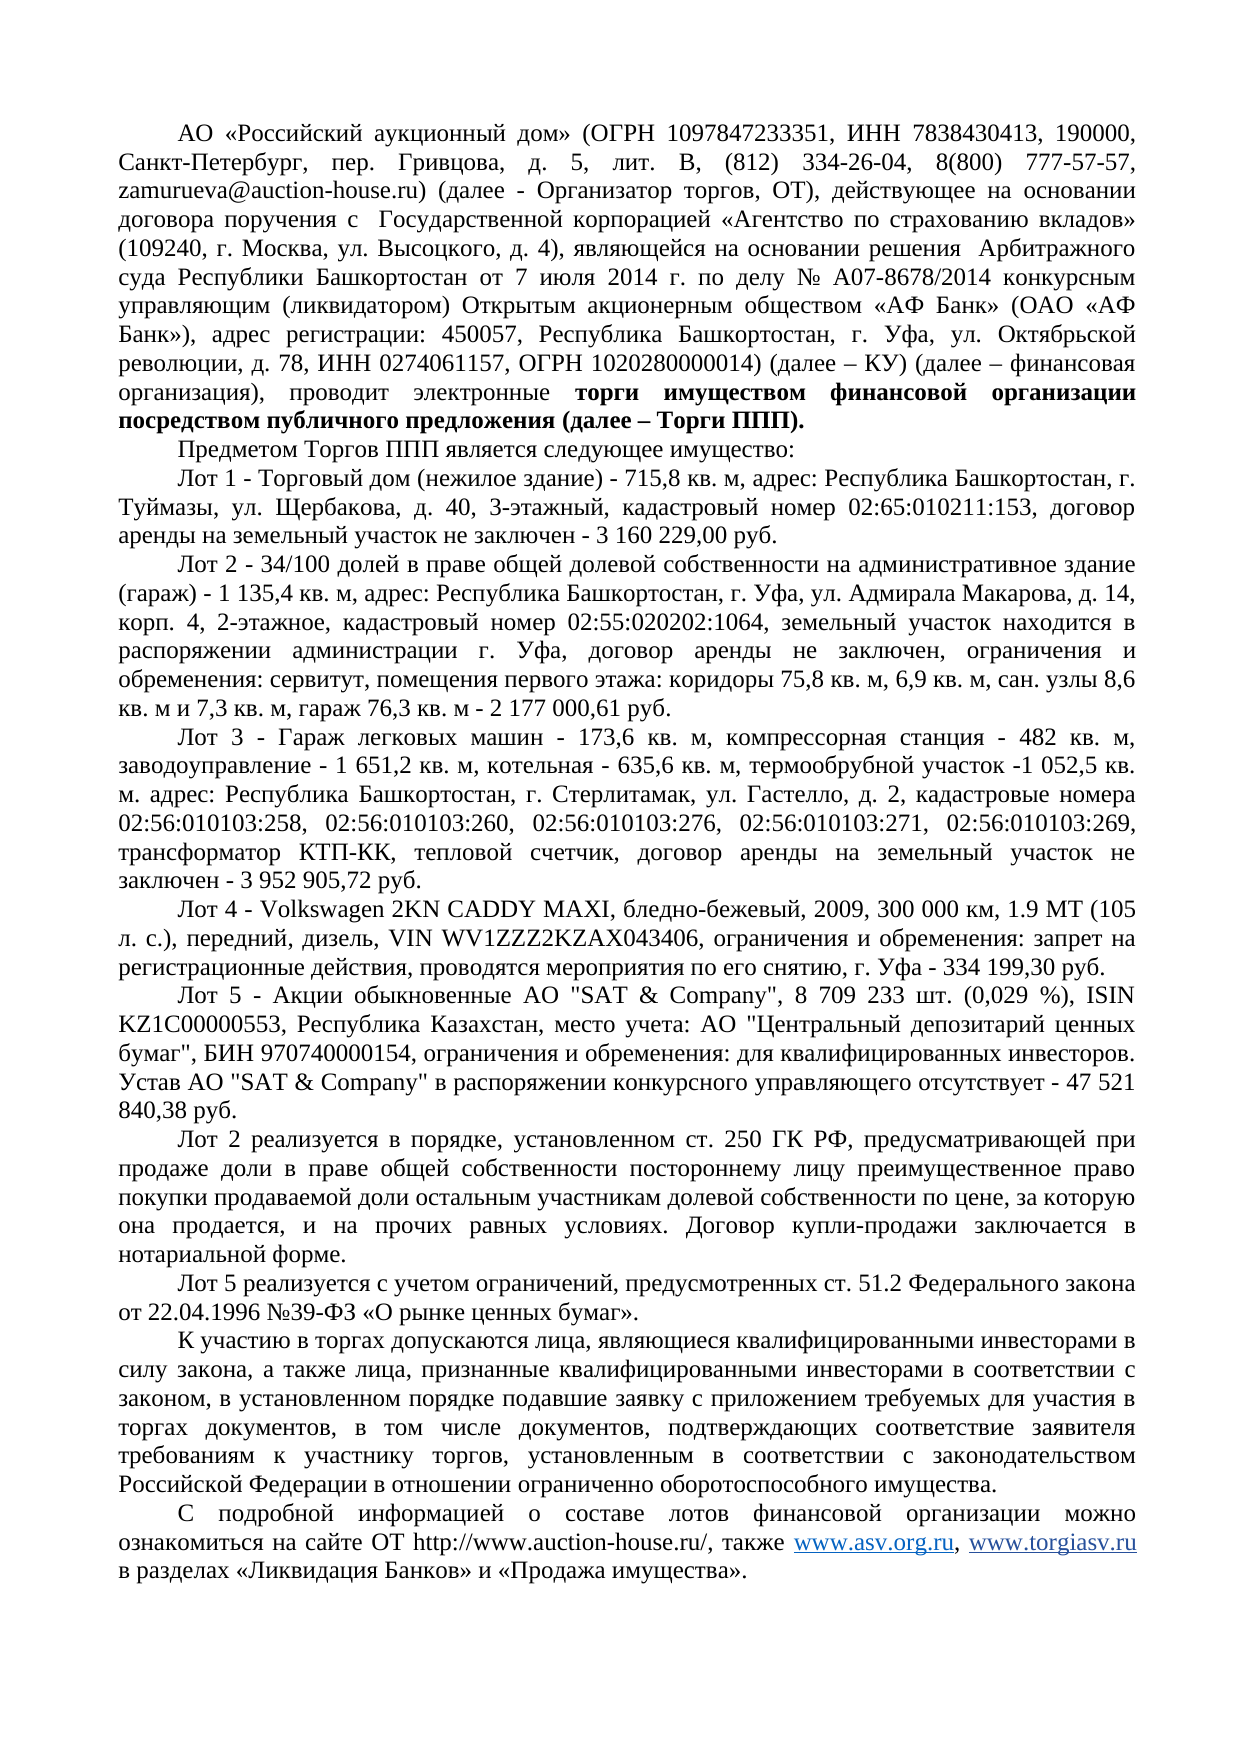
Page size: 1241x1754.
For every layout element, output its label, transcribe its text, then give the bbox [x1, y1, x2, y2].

text Лот 3 - Гараж легковых машин - 173,6 кв. м, компрессорная станция - 482 кв. м, заводоуправление - 1 651,2 кв. м, котельная - 635,6 кв. м, термообрубной участок -1 052,5 кв. м. адрес: Республика Башкортостан, г. Стерлитамак, ул. Гастелло, д. 2, кадастровые номера 02:56:010103:258, 02:56:010103:260, 02:56:010103:276, 02:56:010103:271, 02:56:010103:269, трансформатор КТП-КК, тепловой счетчик, договор аренды на земельный участок не заключен - 3 952 905,72 руб. [118, 722, 1137, 894]
text Лот 5 реализуется с учетом ограничений, предусмотренных ст. 51.2 Федерального закона от 22.04.1996 №39-ФЗ «О рынке ценных бумаг». [118, 1268, 1137, 1326]
text Лот 5 - Акции обыкновенные АО "SAT & Company", 8 709 233 шт. (0,029 %), ISIN KZ1C00000553, Республика Казахстан, место учета: АО "Центральный депозитарий ценных бумаг", БИН 970740000154, ограничения и обременения: для квалифицированных инвесторов. Устав АО "SAT & Company" в распоряжении конкурсного управляющего отсутствует - 47 521 840,38 руб. [118, 981, 1137, 1124]
text Лот 4 - Volkswagen 2KN CADDY MAXI, бледно-бежевый, 2009, 300 000 км, 1.9 МТ (105 л. с.), передний, дизель, VIN WV1ZZZ2KZAX043406, ограничения и обременения: запрет на регистрационные действия, проводятся мероприятия по его снятию, г. Уфа - 334 199,30 руб. [118, 894, 1137, 981]
text Лот 2 - 34/100 долей в праве общей долевой собственности на административное здание (гараж) - 1 135,4 кв. м, адрес: Республика Башкортостан, г. Уфа, ул. Адмирала Макарова, д. 14, корп. 4, 2-этажное, кадастровый номер 02:55:020202:1064, земельный участок находится в распоряжении администрации г. Уфа, договор аренды не заключен, ограничения и обременения: сервитут, помещения первого этажа: коридоры 75,8 кв. м, 6,9 кв. м, сан. узлы 8,6 кв. м и 7,3 кв. м, гараж 76,3 кв. м - 2 177 000,61 руб. [118, 549, 1137, 722]
text С подробной информацией о составе лотов финансовой организации можно ознакомиться на сайте ОТ http://www.auction-house.ru/, также www.asv.org.ru, www.torgiasv.ru в разделах «Ликвидация Банков» и «Продажа имущества». [118, 1498, 1137, 1584]
text Лот 2 реализуется в порядке, установленном ст. 250 ГК РФ, предусматривающей при продаже доли в праве общей собственности постороннему лицу преимущественное право покупки продаваемой доли остальным участникам долевой собственности по цене, за которую она продается, и на прочих равных условиях. Договор купли-продажи заключается в нотариальной форме. [118, 1124, 1137, 1268]
text АО «Российский аукционный дом» (ОГРН 1097847233351, ИНН 7838430413, 190000, Санкт-Петербург, пер. Гривцова, д. 5, лит. В, (812) 334-26-04, 8(800) 777-57-57, zamurueva@auction-house.ru) (далее - Организатор торгов, ОТ), действующее на основании договора поручения с Государственной корпорацией «Агентство по страхованию вкладов» (109240, г. Москва, ул. Высоцкого, д. 4), являющейся на основании решения Арбитражного суда Республики Башкортостан от 7 июля 2014 г. по делу № А07-8678/2014 конкурсным управляющим (ликвидатором) Открытым акционерным обществом «АФ Банк» (ОАО «АФ Банк»), адрес регистрации: 450057, Республика Башкортостан, г. Уфа, ул. Октябрьской революции, д. 78, ИНН 0274061157, ОГРН 1020280000014) (далее – КУ) (далее – финансовая организация), проводит электронные торги имуществом финансовой организации посредством публичного предложения (далее – Торги ППП). [118, 118, 1137, 434]
text К участию в торгах допускаются лица, являющиеся квалифицированными инвесторами в силу закона, а также лица, признанные квалифицированными инвесторами в соответствии с законом, в установленном порядке подавшие заявку с приложением требуемых для участия в торгах документов, в том числе документов, подтверждающих соответствие заявителя требованиям к участнику торгов, установленным в соответствии с законодательством Российской Федерации в отношении ограниченно оборотоспособного имущества. [118, 1326, 1137, 1498]
text Предметом Торгов ППП является следующее имущество: [118, 434, 1137, 463]
text Лот 1 - Торговый дом (нежилое здание) - 715,8 кв. м, адрес: Республика Башкортостан, г. Туймазы, ул. Щербакова, д. 40, 3-этажный, кадастровый номер 02:65:010211:153, договор аренды на земельный участок не заключен - 3 160 229,00 руб. [118, 463, 1137, 549]
